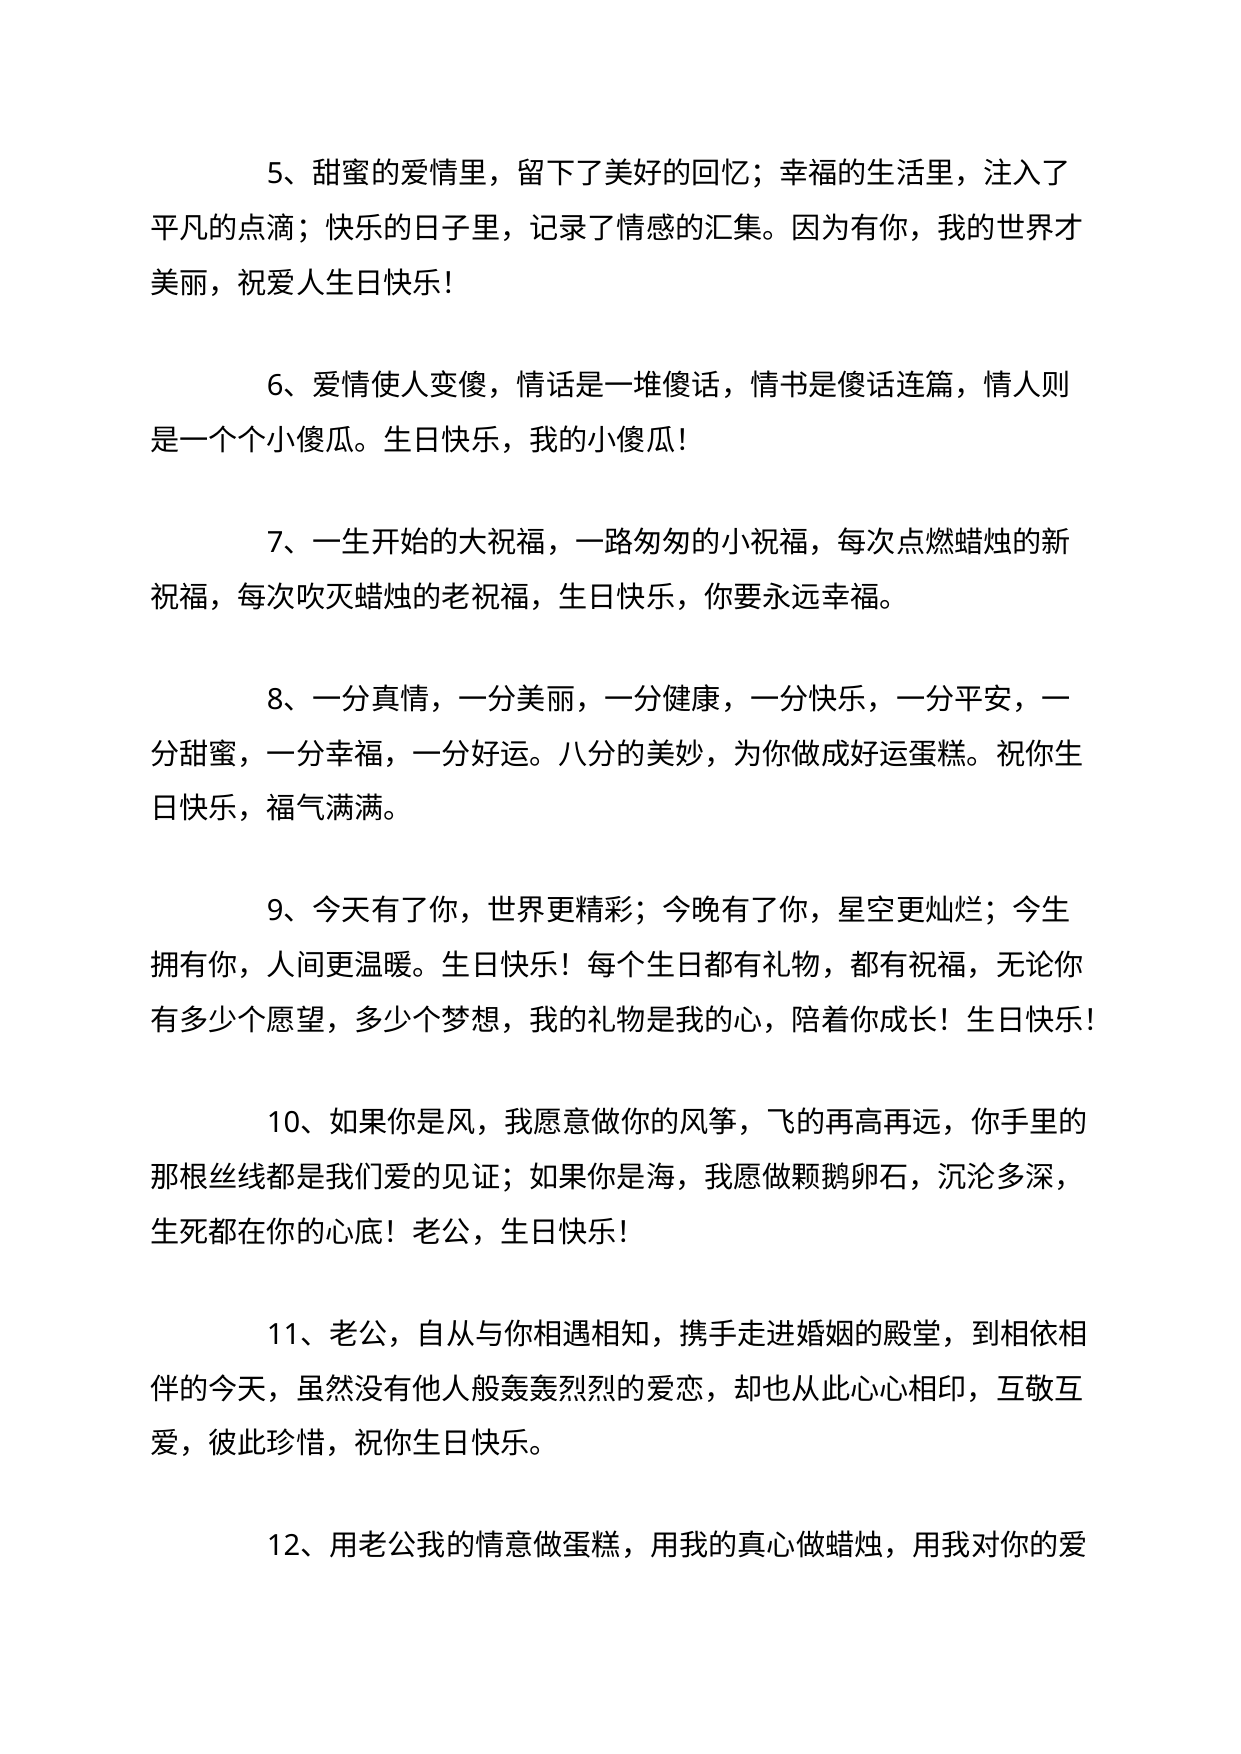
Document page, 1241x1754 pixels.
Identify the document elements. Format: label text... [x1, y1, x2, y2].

text 9、今天有了你，世界更精彩；今晚有了你，星空更灿烂；今生拥有你，人间更温暖。生日快乐！每个生日都有礼物，都有祝福，无论你有多少个愿望，多少个梦想，我的礼物是我的心，陪着你成长！生日快乐！ [150, 887, 1090, 1039]
text 11、老公，自从与你相遇相知，携手走进婚姻的殿堂，到相依相伴的今天，虽然没有他人般轰轰烈烈的爱恋，却也从此心心相印，互敬互爱，彼此珍惜，祝你生日快乐。 [150, 1310, 1090, 1462]
text 6、爱情使人变傻，情话是一堆傻话，情书是傻话连篇，情人则是一个个小傻瓜。生日快乐，我的小傻瓜！ [150, 362, 1090, 459]
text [150, 1522, 1090, 1564]
text 10、如果你是风，我愿意做你的风筝，飞的再高再远，你手里的那根丝线都是我们爱的见证；如果你是海，我愿做颗鹅卵石，沉沦多深，生死都在你的心底！老公，生日快乐！ [150, 1098, 1090, 1251]
text 7、一生开始的大祝福，一路匆匆的小祝福，每次点燃蜡烛的新祝福，每次吹灭蜡烛的老祝福，生日快乐，你要永远幸福。 [150, 518, 1090, 616]
text 5、甜蜜的爱情里，留下了美好的回忆；幸福的生活里，注入了平凡的点滴；快乐的日子里，记录了情感的汇集。因为有你，我的世界才美丽，祝爱人生日快乐！ [150, 150, 1090, 302]
text 8、一分真情，一分美丽，一分健康，一分快乐，一分平安，一分甜蜜，一分幸福，一分好运。八分的美妙，为你做成好运蛋糕。祝你生日快乐，福气满满。 [150, 675, 1090, 827]
